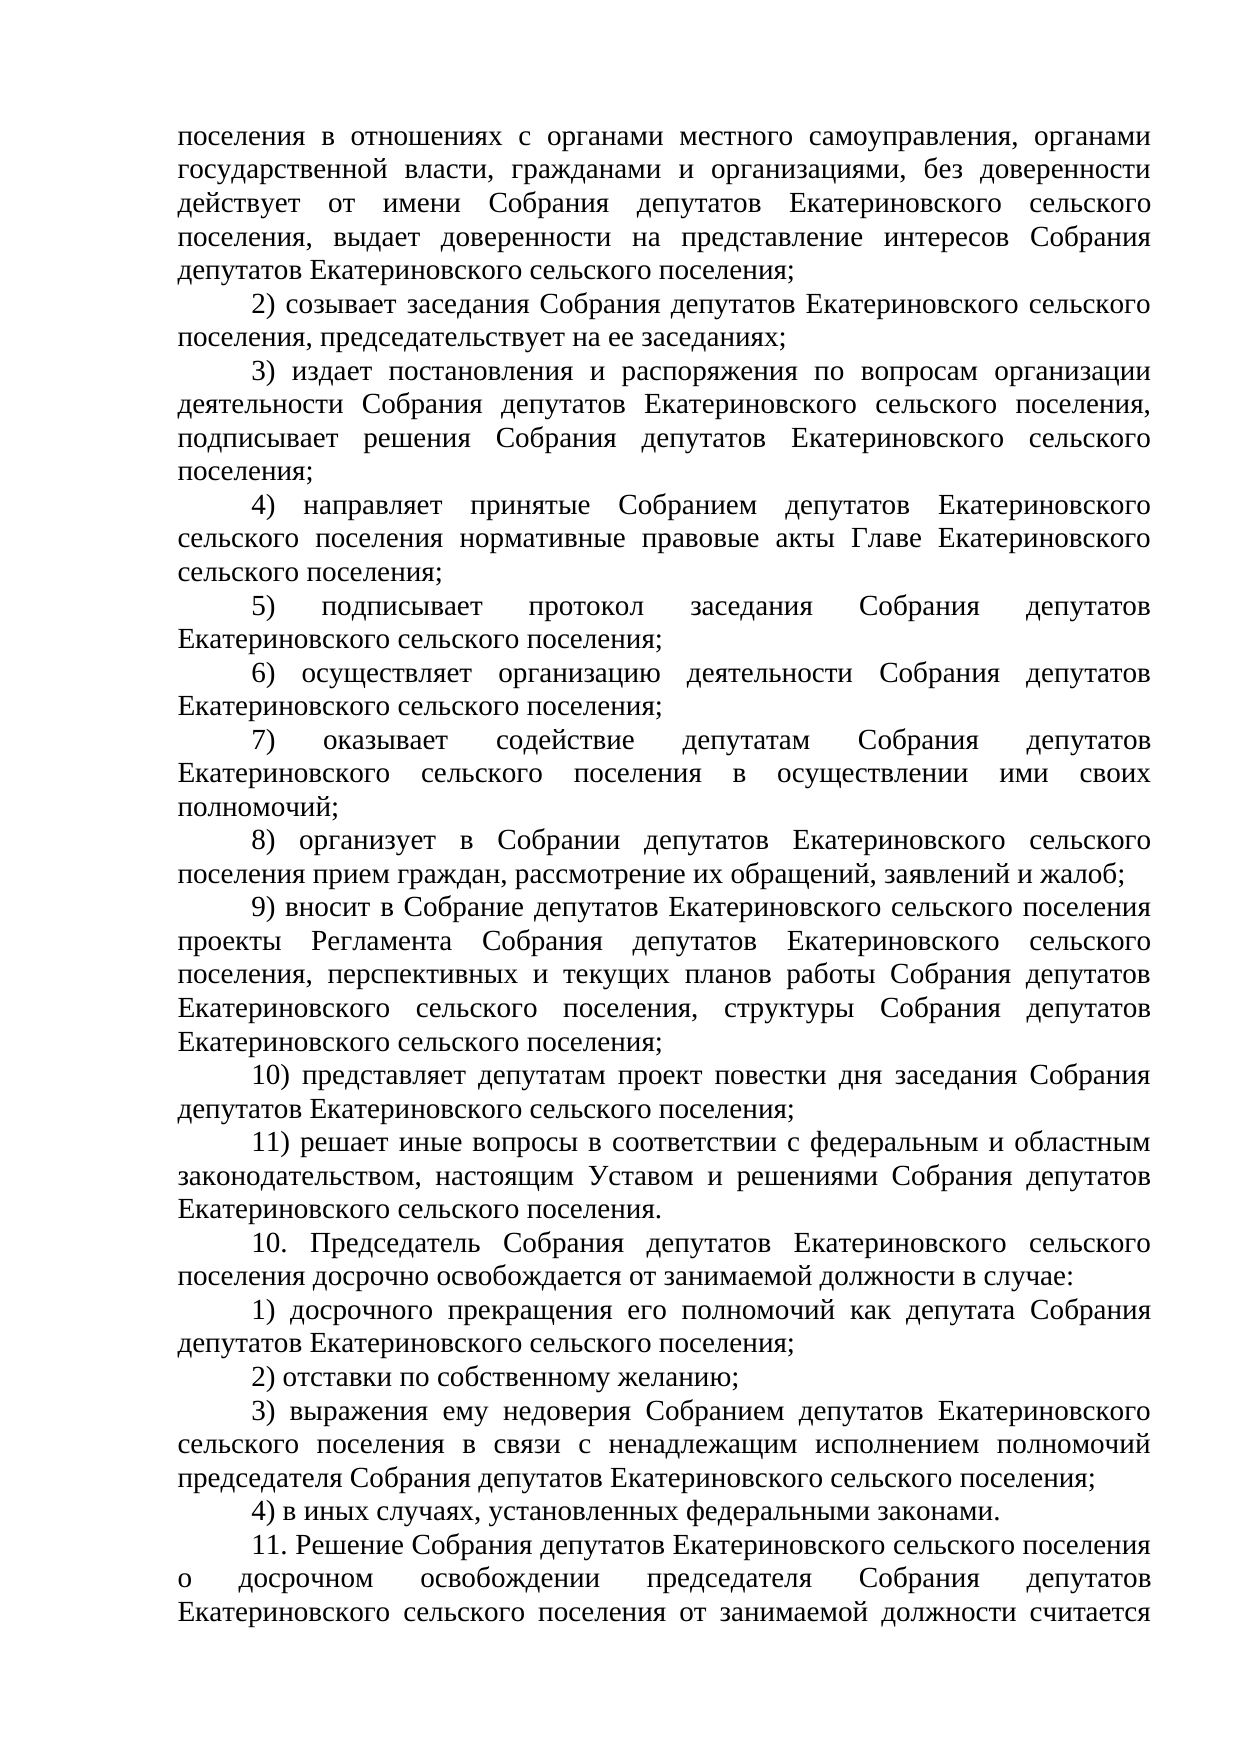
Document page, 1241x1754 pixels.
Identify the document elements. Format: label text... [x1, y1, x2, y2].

text 1) досрочного прекращения его полномочий как депутата Собрания депутатов Екатериновского сельского поселения; [177, 1292, 1152, 1359]
text 3) издает постановления и распоряжения по вопросам организации деятельности Собрания депутатов Екатериновского сельского поселения, подписывает решения Собрания депутатов Екатериновского сельского поселения; [177, 353, 1152, 487]
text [177, 1527, 1152, 1627]
text 11) решает иные вопросы в соответствии с федеральным и областным законодательством, настоящим Уставом и решениями Собрания депутатов Екатериновского сельского поселения. [177, 1124, 1152, 1225]
text 4) направляет принятые Собранием депутатов Екатериновского сельского поселения нормативные правовые акты Главе Екатериновского сельского поселения; [177, 487, 1152, 588]
text 5) подписывает протокол заседания Собрания депутатов Екатериновского сельского поселения; [177, 588, 1152, 655]
text 4) в иных случаях, установленных федеральными законами. [177, 1493, 1152, 1527]
text 6) осуществляет организацию деятельности Собрания депутатов Екатериновского сельского поселения; [177, 655, 1152, 722]
text 10) представляет депутатам проект повестки дня заседания Собрания депутатов Екатериновского сельского поселения; [177, 1057, 1152, 1124]
text 10. Председатель Собрания депутатов Екатериновского сельского поселения досрочно освобождается от занимаемой должности в случае: [177, 1225, 1152, 1292]
text 9) вносит в Собрание депутатов Екатериновского сельского поселения проекты Регламента Собрания депутатов Екатериновского сельского поселения, перспективных и текущих планов работы Собрания депутатов Екатериновского сельского поселения, структуры Собрания депутатов Екатериновского сельского поселения; [177, 889, 1152, 1057]
text 8) организует в Собрании депутатов Екатериновского сельского поселения прием граждан, рассмотрение их обращений, заявлений и жалоб; [177, 822, 1152, 889]
text 2) созывает заседания Собрания депутатов Екатериновского сельского поселения, председательствует на ее заседаниях; [177, 286, 1152, 353]
text 2) отставки по собственному желанию; [177, 1359, 1152, 1393]
text 7) оказывает содействие депутатам Собрания депутатов Екатериновского сельского поселения в осуществлении ими своих полномочий; [177, 722, 1152, 822]
text 3) выражения ему недоверия Собранием депутатов Екатериновского сельского поселения в связи с ненадлежащим исполнением полномочий председателя Собрания депутатов Екатериновского сельского поселения; [177, 1393, 1152, 1493]
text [177, 118, 1152, 286]
